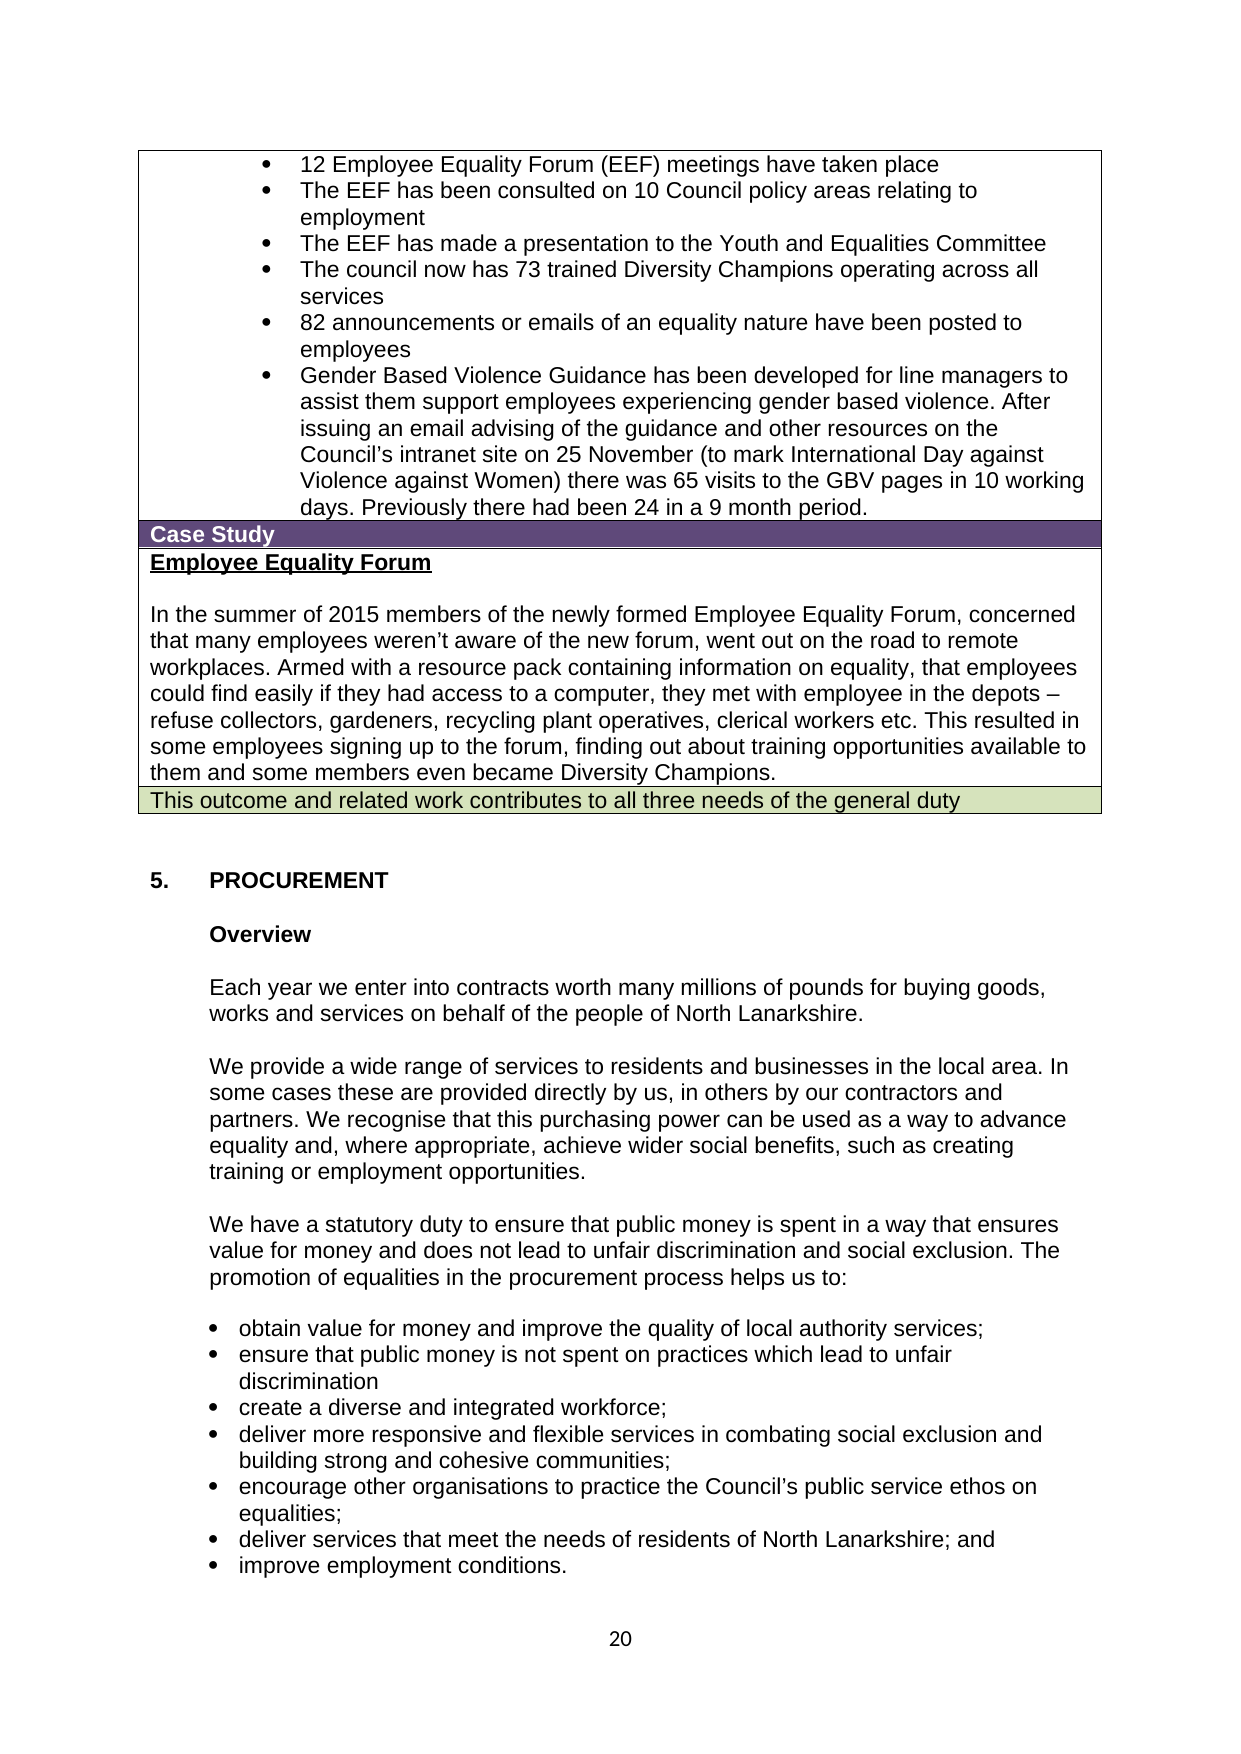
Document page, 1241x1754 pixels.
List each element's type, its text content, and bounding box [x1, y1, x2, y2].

table_cell Employee Equality Forum In the summer of 2015 members of the newly formed Employee Equality Forum, concerned that many employees weren’t aware of the new forum, went out on the road to remote workplaces. Armed with a resource pack containing information on equality, that employees could find easily if they had access to a computer, they met with employee in the depots – refuse collectors, gardeners, recycling plant operatives, clerical workers etc. This resulted in some employees signing up to the forum, finding out about training opportunities available to them and some members even became Diversity Champions. [139, 549, 1101, 786]
list create a diverse and integrated workforce; [209, 1394, 1090, 1421]
table_cell This outcome and related work contributes to all three needs of the general duty [139, 787, 1101, 813]
list obtain value for money and improve the quality of local authority services; [209, 1315, 1090, 1341]
list encourage other organisations to practice the Council’s public service ethos on equalities; [209, 1473, 1090, 1526]
text Overview [150, 921, 1090, 947]
text We provide a wide range of services to residents and businesses in the local area. In some cases these are provided directly by us, in others by our contractors and partners. We recognise that this purchasing power can be used as a way to advance equality and, where appropriate, achieve wider social benefits, such as creating training or employment opportunities. [209, 1053, 1090, 1185]
list deliver more responsive and flexible services in combating social exclusion and building strong and cohesive communities; [209, 1421, 1090, 1473]
list deliver services that meet the needs of residents of North Lanarkshire; and [209, 1526, 1090, 1552]
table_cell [139, 151, 1101, 520]
text We have a statutory duty to ensure that public money is spent in a way that ensures value for money and does not lead to unfair discrimination and social exclusion. The promotion of equalities in the procurement process helps us to: [209, 1211, 1090, 1290]
list ensure that public money is not spent on practices which lead to unfair discrimination [209, 1341, 1090, 1394]
list improve employment conditions. [209, 1552, 1090, 1579]
text Each year we enter into contracts worth many millions of pounds for buying goods, works and services on behalf of the people of North Lanarkshire. [209, 974, 1090, 1027]
list PROCUREMENT [150, 867, 1090, 893]
table_cell Case Study [139, 521, 1101, 547]
